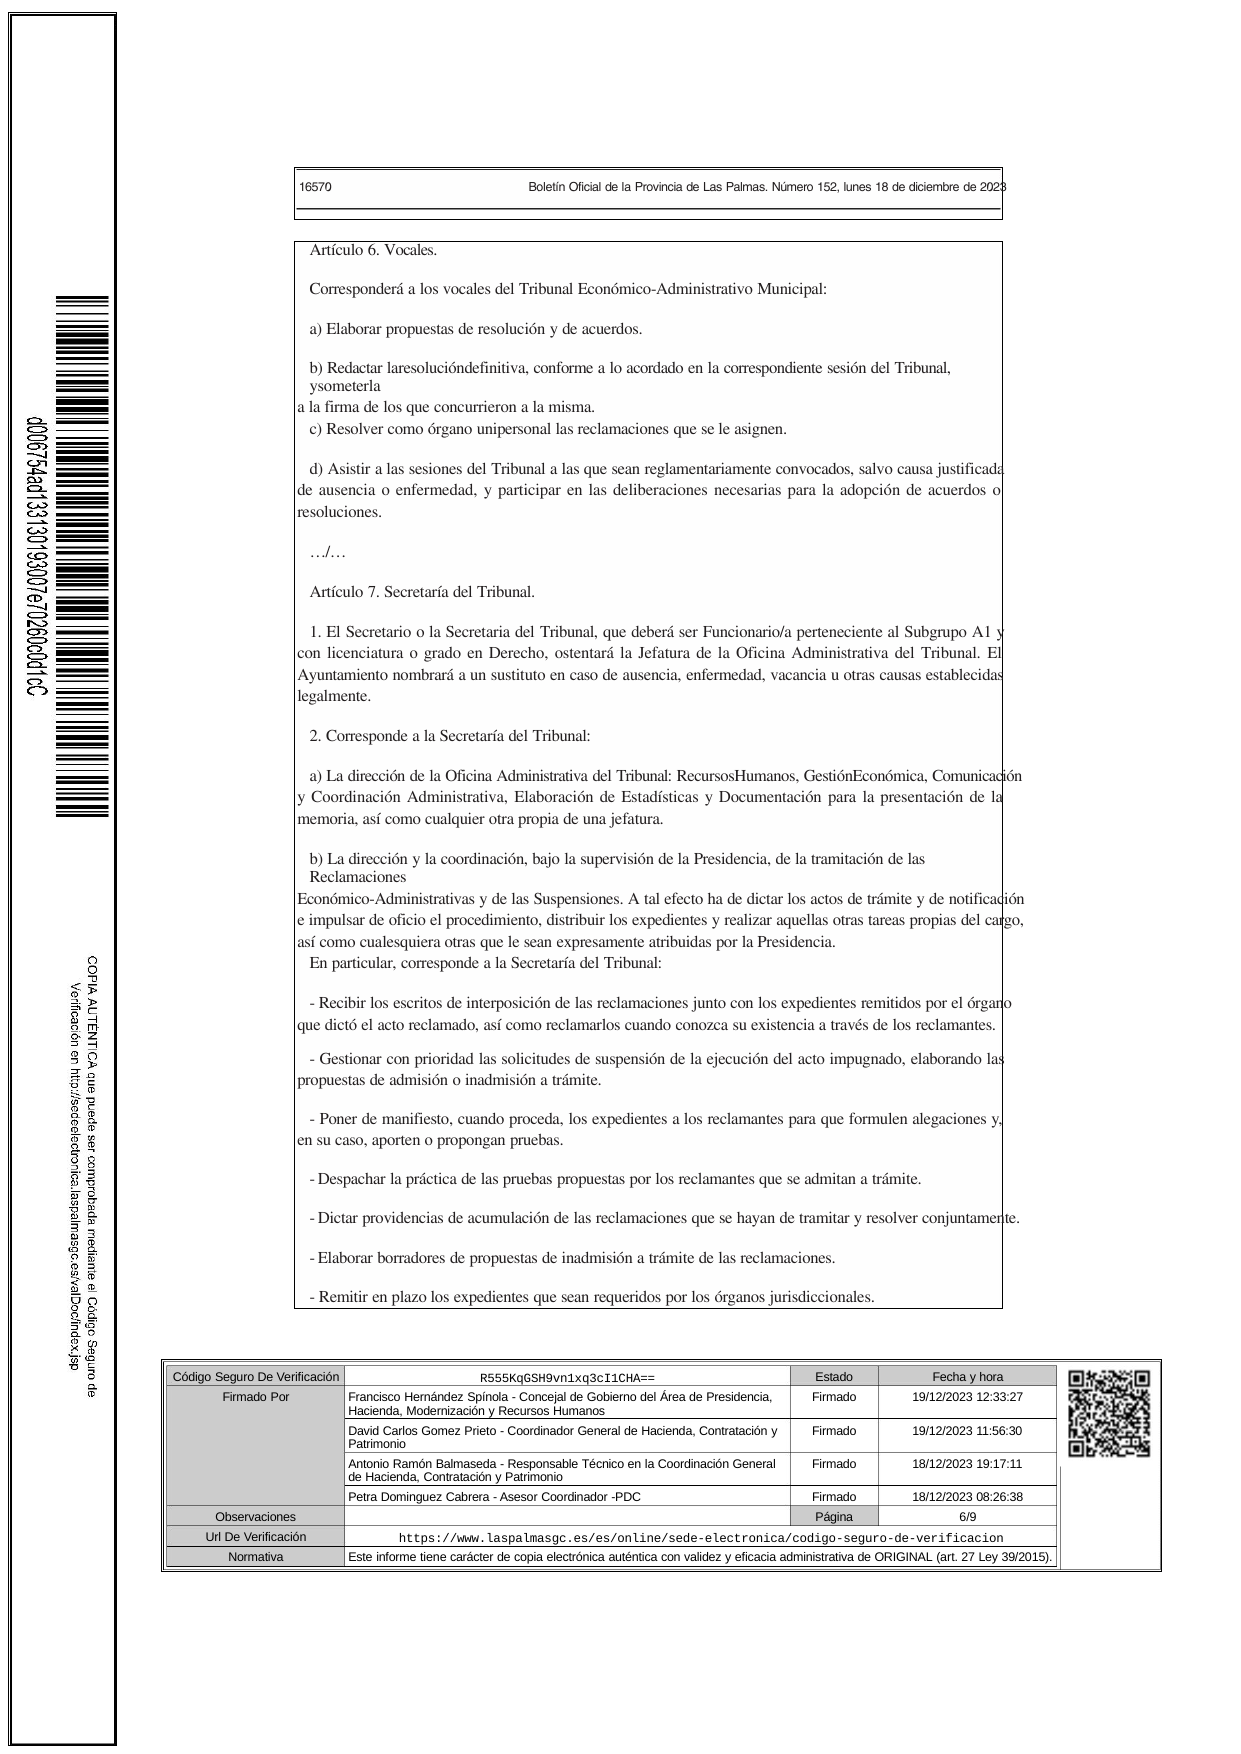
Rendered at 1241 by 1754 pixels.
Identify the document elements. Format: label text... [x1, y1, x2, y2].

text Este informe tiene carácter de copia electrónica auténtica con validez y eficacia administrativa de ORIGINAL (art. 27 Ley 39/2015). [348, 1551, 1076, 1564]
text resoluciones. [297, 502, 1025, 521]
text de ausencia o enfermedad, y participar en las deliberaciones necesarias para la adopción de acuerdos o [297, 481, 1025, 499]
text que dictó el acto reclamado, así como reclamarlos cuando conozca su existencia a través de los reclamantes. [297, 1015, 1016, 1034]
text Firmado [812, 1457, 875, 1471]
text Dictar providencias de acumulación de las reclamaciones que se hayan de tramitar y resolver conjuntamente. [318, 1209, 1025, 1228]
text a) La dirección de la Oficina Administrativa del Tribunal: RecursosHumanos, GestiónEconómica, Comunicación [309, 767, 1025, 785]
text Normativa [228, 1551, 324, 1564]
text Artículo 7. Secretaría del Tribunal. [309, 582, 1025, 601]
text Firmado [812, 1490, 875, 1504]
text b) Redactar laresolucióndefinitiva, conforme a lo acordado en la correspondiente sesión del Tribunal, ysometerla [309, 359, 1025, 396]
text Petra Dominguez Cabrera - Asesor Coordinador -PDC [348, 1490, 666, 1504]
text 2. Corresponde a la Secretaría del Tribunal: [309, 727, 614, 745]
text Recibir los escritos de interposición de las reclamaciones junto con los expedientes remitidos por el órgano [318, 994, 1025, 1012]
picture [9, 13, 116, 1745]
text Remitir en plazo los expedientes que sean requeridos por los órganos jurisdiccionales. [319, 1288, 896, 1306]
text Página [815, 1510, 875, 1524]
text Artículo 6. Vocales. [309, 241, 462, 259]
text Observaciones [215, 1510, 324, 1524]
text legalmente. [297, 687, 1025, 705]
text 18/12/2023 08:26:38 [912, 1490, 1042, 1504]
text propuestas de admisión o inadmisión a trámite. [297, 1070, 625, 1089]
text a la firma de los que concurrieron a la misma. [297, 398, 1025, 416]
text de Hacienda, Contratación y Patrimonio [348, 1471, 799, 1484]
text Francisco Hernández Spínola - Concejal de Gobierno del Área de Presidencia, [348, 1391, 797, 1405]
text 18/12/2023 19:17:11 [912, 1457, 1042, 1471]
text Fecha y hora [932, 1371, 1022, 1384]
text d) Asistir a las sesiones del Tribunal a las que sean reglamentariamente convocados, salvo causa justificada [309, 459, 1025, 478]
text Corresponderá a los vocales del Tribunal Económico-Administrativo Municipal: [309, 280, 850, 298]
text . El Secretario o la Secretaria del Tribunal, que deberá ser Funcionario/a perteneciente al Subgrupo A1 y [342, 622, 1025, 641]
text Gestionar con prioridad las solicitudes de suspensión de la ejecución del acto impugnado, elaborando las [319, 1049, 1025, 1068]
text David Carlos Gomez Prieto - Coordinador General de Hacienda, Contratación y [348, 1424, 801, 1438]
text e impulsar de oficio el procedimiento, distribuir los expedientes y realizar aquellas otras tareas propias del cargo, [297, 911, 1025, 929]
text En particular, corresponde a la Secretaría del Tribunal: [309, 954, 685, 972]
text con licenciatura o grado en Derecho, ostentará la Jefatura de la Oficina Administrativa del Tribunal. El [297, 644, 1025, 662]
text b) La dirección y la coordinación, bajo la supervisión de la Presidencia, de la tramitación de las Reclamaciones [309, 849, 1025, 886]
picture [295, 242, 1002, 1308]
text Económico-Administrativas y de las Suspensiones. A tal efecto ha de dictar los actos de trámite y de notificación [297, 889, 1025, 908]
text en su caso, aporten o propongan pruebas. [297, 1131, 587, 1149]
text Url De Verificación [205, 1530, 324, 1544]
text Elaborar borradores de propuestas de inadmisión a trámite de las reclamaciones. [318, 1249, 1025, 1267]
text Antonio Ramón Balmaseda - Responsable Técnico en la Coordinación General [348, 1457, 799, 1471]
text Firmado [812, 1391, 875, 1405]
text /… [325, 542, 1025, 561]
text Estado [815, 1371, 872, 1384]
text Código Seguro De Verificación [173, 1371, 363, 1384]
text Firmado Por [222, 1391, 348, 1405]
text Ayuntamiento nombrará a un sustituto en caso de ausencia, enfermedad, vacancia u otras causas establecidas [297, 665, 1025, 684]
text Despachar la práctica de las pruebas propuestas por los reclamantes que se admitan a trámite. [318, 1170, 1025, 1188]
text 6570 [305, 180, 350, 194]
text Poner de manifiesto, cuando proceda, los expedientes a los reclamantes para que formulen alegaciones y, [319, 1110, 1025, 1128]
text 1 [309, 622, 342, 641]
picture [162, 1360, 1161, 1571]
text Boletín Oficial de la Provincia de Las Palmas. Número 152, lunes 18 de diciembre de 2023 [528, 180, 1023, 194]
text 19/12/2023 12:33:27 [912, 1391, 1042, 1405]
text c) Resolver como órgano unipersonal las reclamaciones que se le asignen. [309, 419, 809, 438]
text y Coordinación Administrativa, Elaboración de Estadísticas y Documentación para la presentación de la [297, 788, 1025, 807]
picture [295, 168, 1002, 219]
text Firmado [812, 1424, 875, 1438]
text R555KqGSH9vn1xq3cI1CHA== [480, 1371, 679, 1386]
text memoria, así como cualquier otra propia de una jefatura. [297, 809, 1025, 828]
text así como cualesquiera otras que le sean expresamente atribuidas por la Presidencia. [297, 932, 1025, 951]
text a) Elaborar propuestas de resolución y de acuerdos. [309, 319, 850, 338]
text 19/12/2023 11:56:30 [912, 1424, 1042, 1438]
text … [309, 542, 325, 561]
text https://www.laspalmasgc.es/es/online/sede-electronica/codigo-seguro-de-verificacion [398, 1531, 1028, 1545]
text Patrimonio [348, 1438, 801, 1451]
text 6/9 [959, 1510, 1042, 1524]
